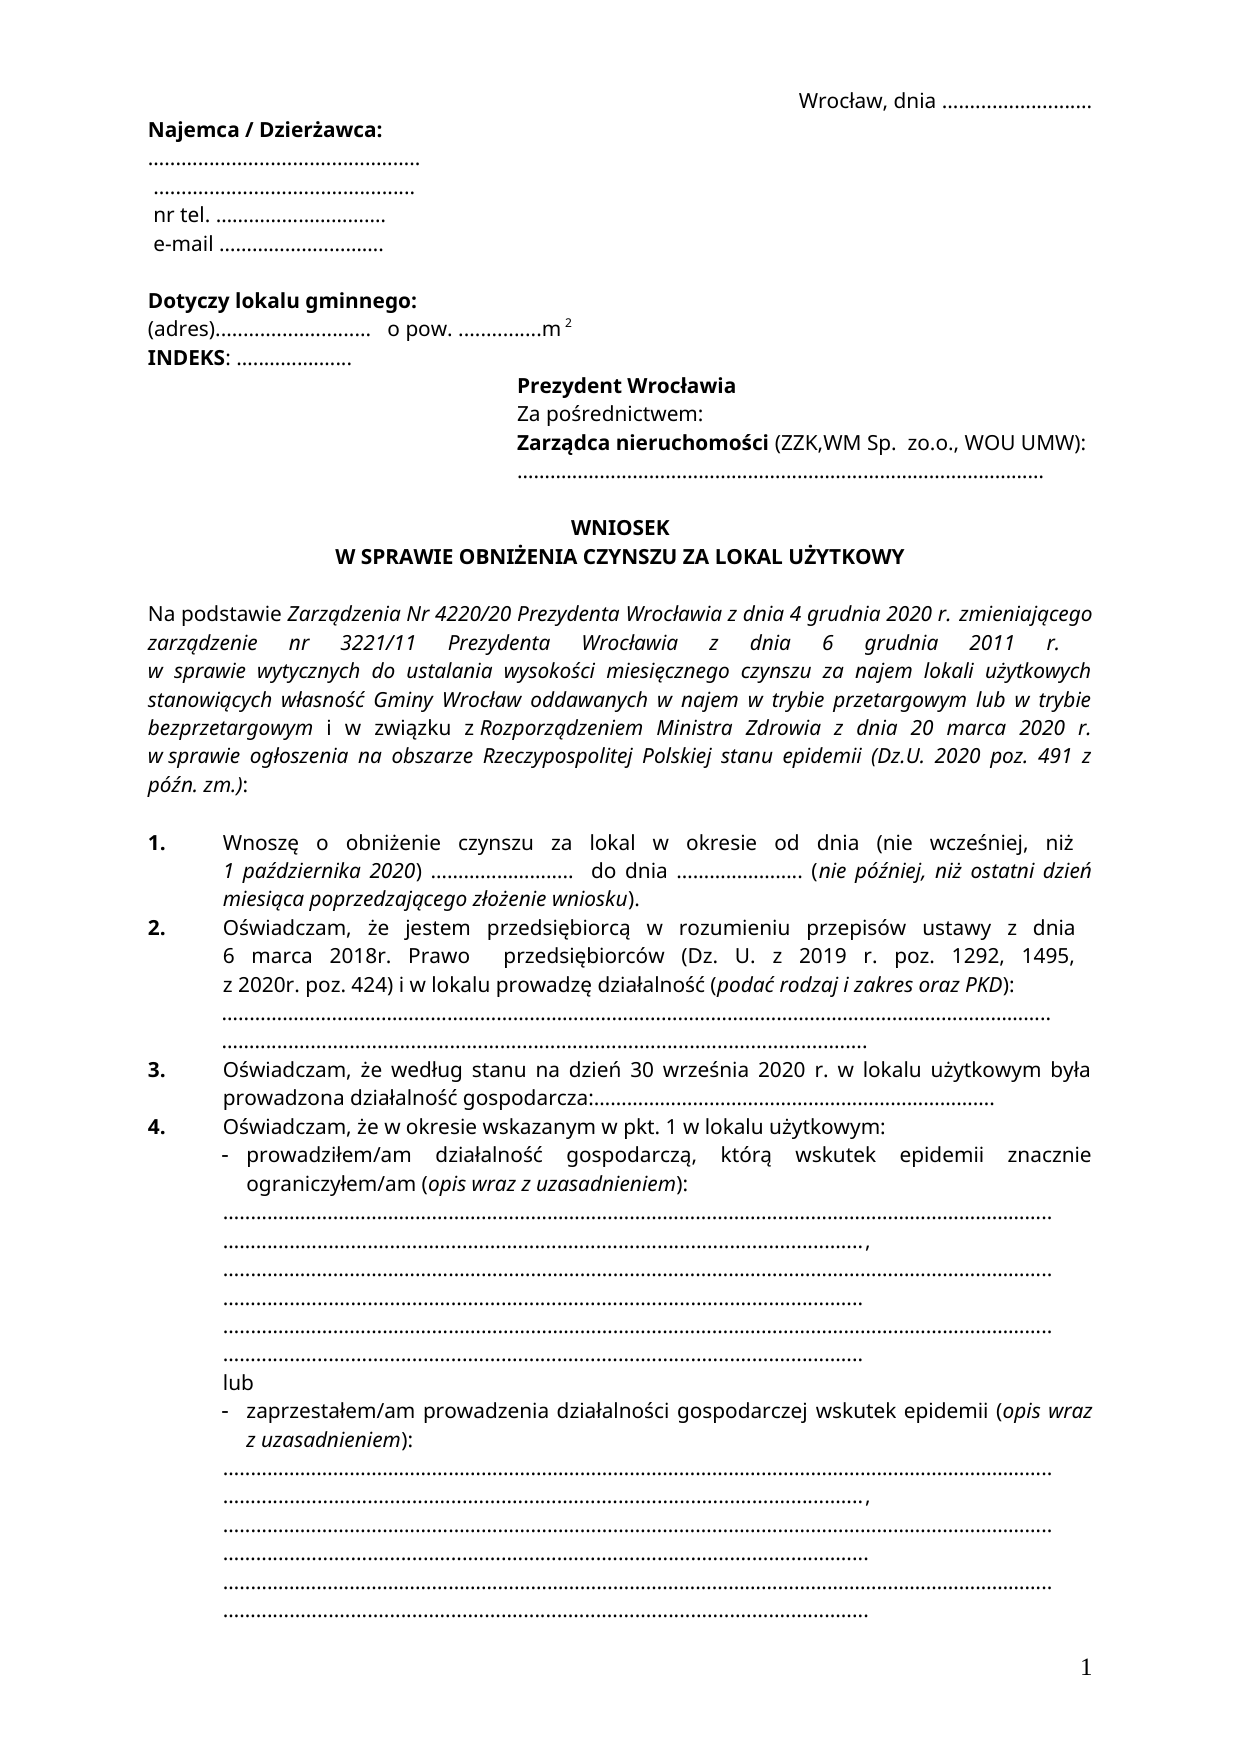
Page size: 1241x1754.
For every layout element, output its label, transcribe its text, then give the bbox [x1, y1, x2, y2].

list Wnoszę o obniżenie czynszu za lokal w okresie od dnia (nie wcześniej, niż 1 października 2020) ………...………….. do dnia ………………….. (nie później, niż ostatni dzień miesiąca poprzedzającego złożenie wniosku). [148, 828, 1093, 913]
list prowadziłem/am działalność gospodarczą, którą wskutek epidemii znacznie ograniczyłem/am (opis wraz z uzasadnieniem): [221, 1140, 1093, 1197]
text ….........................................….. [148, 143, 1093, 172]
text …..………………………………………………………………………………………………………………………………..……............................................................................................................. [223, 1254, 1093, 1311]
text …..………………………………………………………………………………………………………………………………..……............................................................................................................., [223, 1453, 1093, 1510]
text Dotyczy lokalu gminnego: [148, 286, 1093, 314]
text Na podstawie Zarządzenia Nr 4220/20 Prezydenta Wrocławia z dnia 4 grudnia 2020 r. zmieniającego zarządzenie nr 3221/11 Prezydenta Wrocławia z dnia 6 grudnia 2011 r. w sprawie wytycznych do ustalania wysokości miesięcznego czynszu za najem lokali użytkowych stanowiących własność Gminy Wrocław oddawanych w najem w trybie przetargowym lub w trybie bezprzetargowym i w związku z Rozporządzeniem Ministra Zdrowia z dnia 20 marca 2020 r. w sprawie ogłoszenia na obszarze Rzeczypospolitej Polskiej stanu epidemii (Dz.U. 2020 poz. 491 z późn. zm.): [148, 599, 1093, 798]
text Zarządca nieruchomości (ZZK,WM Sp. zo.o., WOU UMW): [517, 428, 1093, 456]
text Najemca / Dzierżawca: [148, 115, 1093, 143]
text Wrocław, dnia ........................... [148, 86, 1093, 115]
text nr tel. ……………………….… [148, 200, 1093, 229]
text INDEKS: …..……….…... [148, 343, 1093, 371]
text …..………………………………………………………………………………………………………………………………..…….............................................................................................................. [221, 998, 1093, 1055]
text …..………………………………………………………………………………………………………………………………..…….............................................................................................................. [223, 1510, 1093, 1567]
text Za pośrednictwem: [517, 399, 1093, 428]
text ............................................... [148, 172, 1093, 200]
list Oświadczam, że w okresie wskazanym w pkt. 1 w lokalu użytkowym: [148, 1112, 1093, 1140]
text …..………………………………………………………………………………………………………………………………..…….............................................................................................................. [223, 1567, 1093, 1624]
list zaprzestałem/am prowadzenia działalności gospodarczej wskutek epidemii (opis wraz z uzasadnieniem): [221, 1396, 1093, 1453]
text (adres)............................ o pow. ...............m 2 [148, 314, 1093, 343]
text Prezydent Wrocławia [517, 371, 1093, 399]
text …..………………………………………………………………………………………………………………………………..……............................................................................................................. [223, 1311, 1093, 1368]
list Oświadczam, że jestem przedsiębiorcą w rozumieniu przepisów ustawy z dnia 6 marca 2018r. Prawo przedsiębiorców (Dz. U. z 2019 r. poz. 1292, 1495, z 2020r. poz. 424) i w lokalu prowadzę działalność (podać rodzaj i zakres oraz PKD): [148, 913, 1093, 998]
text …..………………………………………………………………………………………………………………………………..……............................................................................................................., [223, 1197, 1093, 1254]
text WNIOSEK [148, 513, 1093, 542]
text lub [148, 1368, 1093, 1396]
list Oświadczam, że według stanu na dzień 30 września 2020 r. w lokalu użytkowym była prowadzona działalność gospodarcza:………………………………………………………………. [148, 1055, 1093, 1112]
text …………………………………………………………………………………… [148, 456, 1093, 485]
text W SPRAWIE OBNIŻENIA CZYNSZU ZA LOKAL UŻYTKOWY [148, 542, 1093, 570]
text e-mail ………………..………. [148, 229, 1093, 257]
